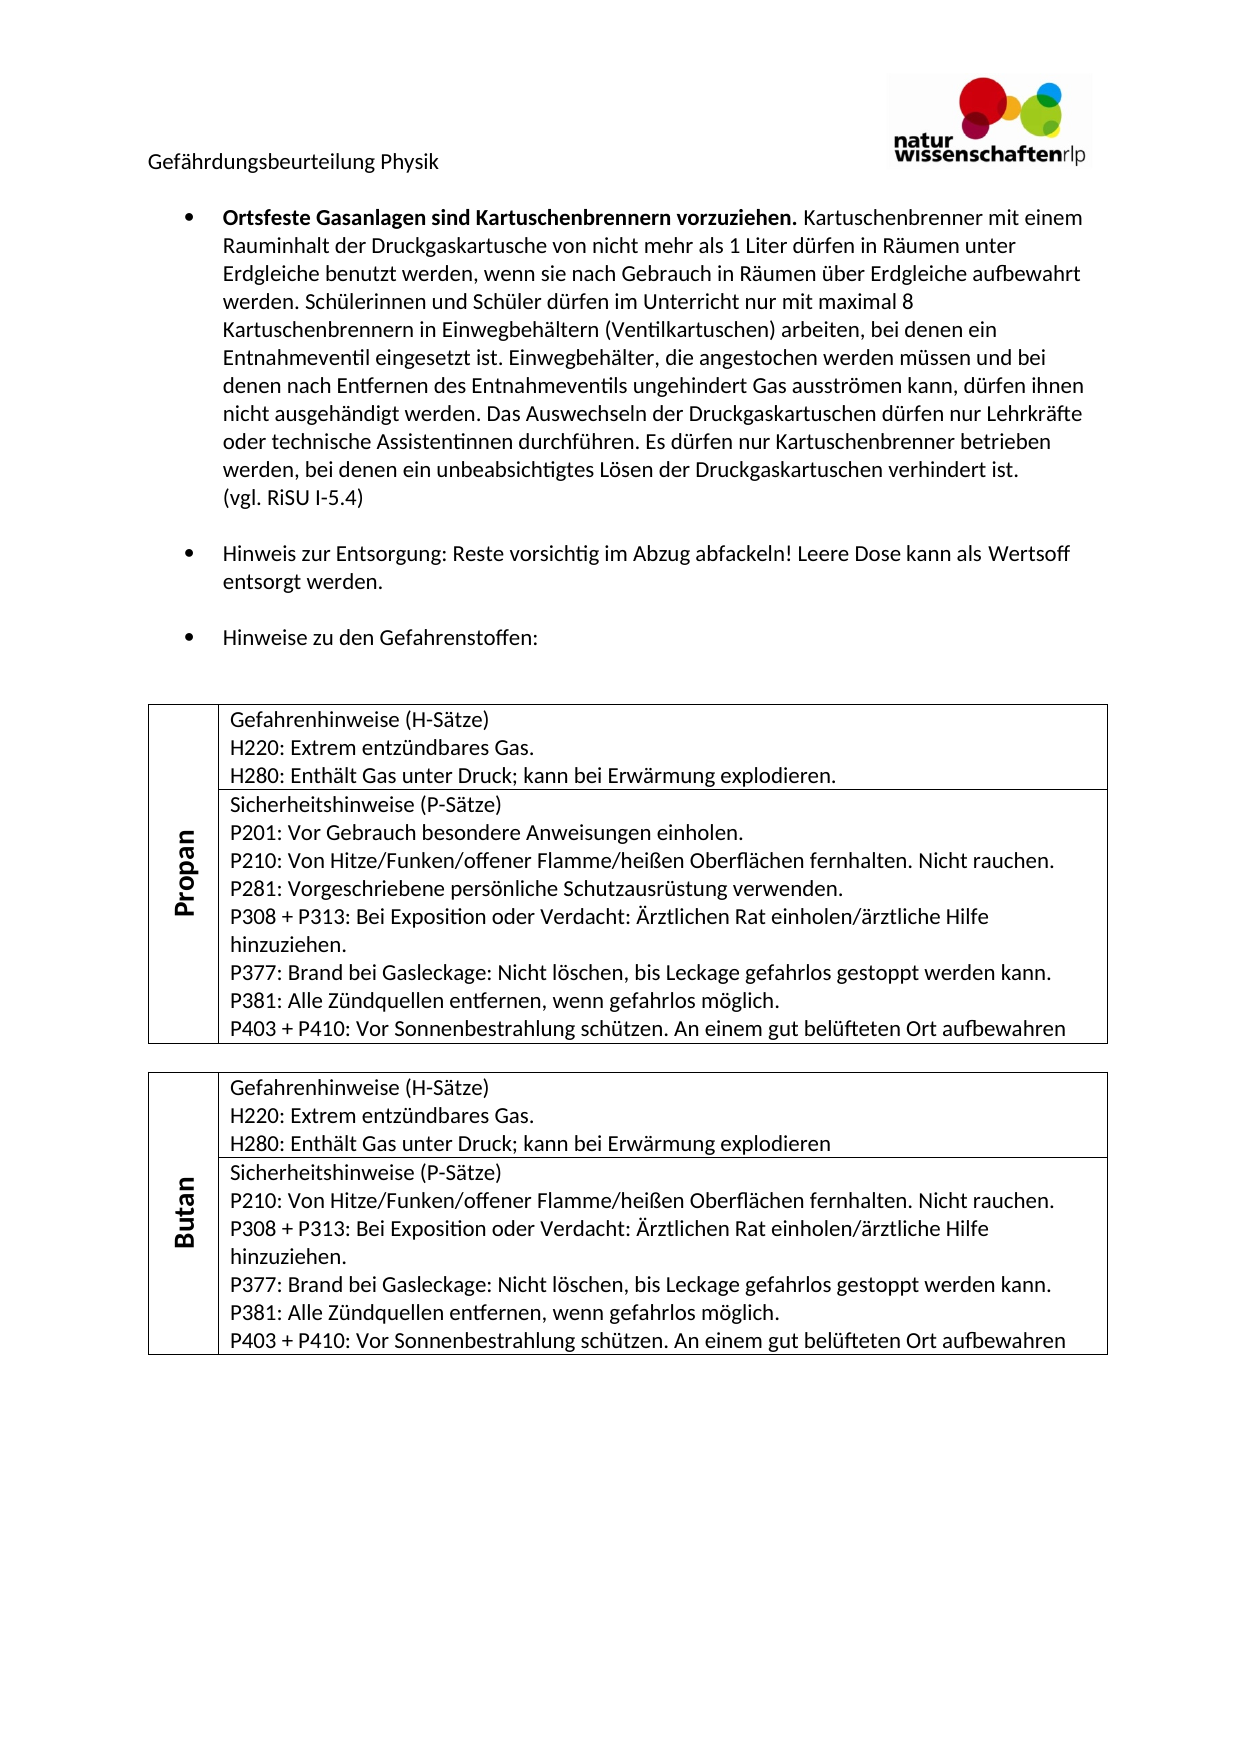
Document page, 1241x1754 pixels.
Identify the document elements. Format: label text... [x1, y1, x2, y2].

table_header Propan [149, 705, 218, 1043]
table_header Gefahrenhinweise (H-Sätze) H220: Extrem entzündbares Gas. H280: Enthält Gas unter Druck; kann bei Erwärmung explodieren. [219, 705, 1107, 789]
table_cell Sicherheitshinweise (P-Sätze) P201: Vor Gebrauch besondere Anweisungen einholen. P210: Von Hitze/Funken/offener Flamme/heißen Oberflächen fernhalten. Nicht rauchen. P281: Vorgeschriebene persönliche Schutzausrüstung verwenden. P308 + P313: Bei Exposition oder Verdacht: Ärztlichen Rat einholen/ärztliche Hilfe hinzuziehen. P377: Brand bei Gasleckage: Nicht löschen, bis Leckage gefahrlos gestoppt werden kann. P381: Alle Zündquellen entfernen, wenn gefahrlos möglich. P403 + P410: Vor Sonnenbestrahlung schützen. An einem gut belüfteten Ort aufbewahren [219, 790, 1107, 1043]
list Ortsfeste Gasanlagen sind Kartuschenbrennern vorzuziehen. Kartuschenbrenner mit einem Rauminhalt der Druckgaskartusche von nicht mehr als 1 Liter dürfen in Räumen unter Erdgleiche benutzt werden, wenn sie nach Gebrauch in Räumen über Erdgleiche aufbewahrt werden. Schülerinnen und Schüler dürfen im Unterricht nur mit maximal 8 Kartuschenbrennern in Einwegbehältern (Ventilkartuschen) arbeiten, bei denen ein Entnahmeventil eingesetzt ist. Einwegbehälter, die angestochen werden müssen und bei denen nach Entfernen des Entnahmeventils ungehindert Gas ausströmen kann, dürfen ihnen nicht ausgehändigt werden. Das Auswechseln der Druckgaskartuschen dürfen nur Lehrkräfte oder technische Assistentinnen durchführen. Es dürfen nur Kartuschenbrenner betrieben werden, bei denen ein unbeabsichtigtes Lösen der Druckgaskartuschen verhindert ist. [185, 203, 1092, 483]
table_cell Sicherheitshinweise (P-Sätze) P210: Von Hitze/Funken/offener Flamme/heißen Oberflächen fernhalten. Nicht rauchen. P308 + P313: Bei Exposition oder Verdacht: Ärztlichen Rat einholen/ärztliche Hilfe hinzuziehen. P377: Brand bei Gasleckage: Nicht löschen, bis Leckage gefahrlos gestoppt werden kann. P381: Alle Zündquellen entfernen, wenn gefahrlos möglich. P403 + P410: Vor Sonnenbestrahlung schützen. An einem gut belüfteten Ort aufbewahren [219, 1158, 1107, 1354]
list Hinweise zu den Gefahrenstoffen: [185, 623, 1092, 651]
table_header Gefahrenhinweise (H-Sätze) H220: Extrem entzündbares Gas. H280: Enthält Gas unter Druck; kann bei Erwärmung explodieren [219, 1073, 1107, 1157]
list (vgl. RiSU I-5.4) [223, 483, 1092, 511]
list Hinweis zur Entsorgung: Reste vorsichtig im Abzug abfackeln! Leere Dose kann als Wertsoff entsorgt werden. [185, 539, 1092, 595]
table_header Butan [149, 1073, 218, 1354]
picture [886, 73, 1093, 170]
